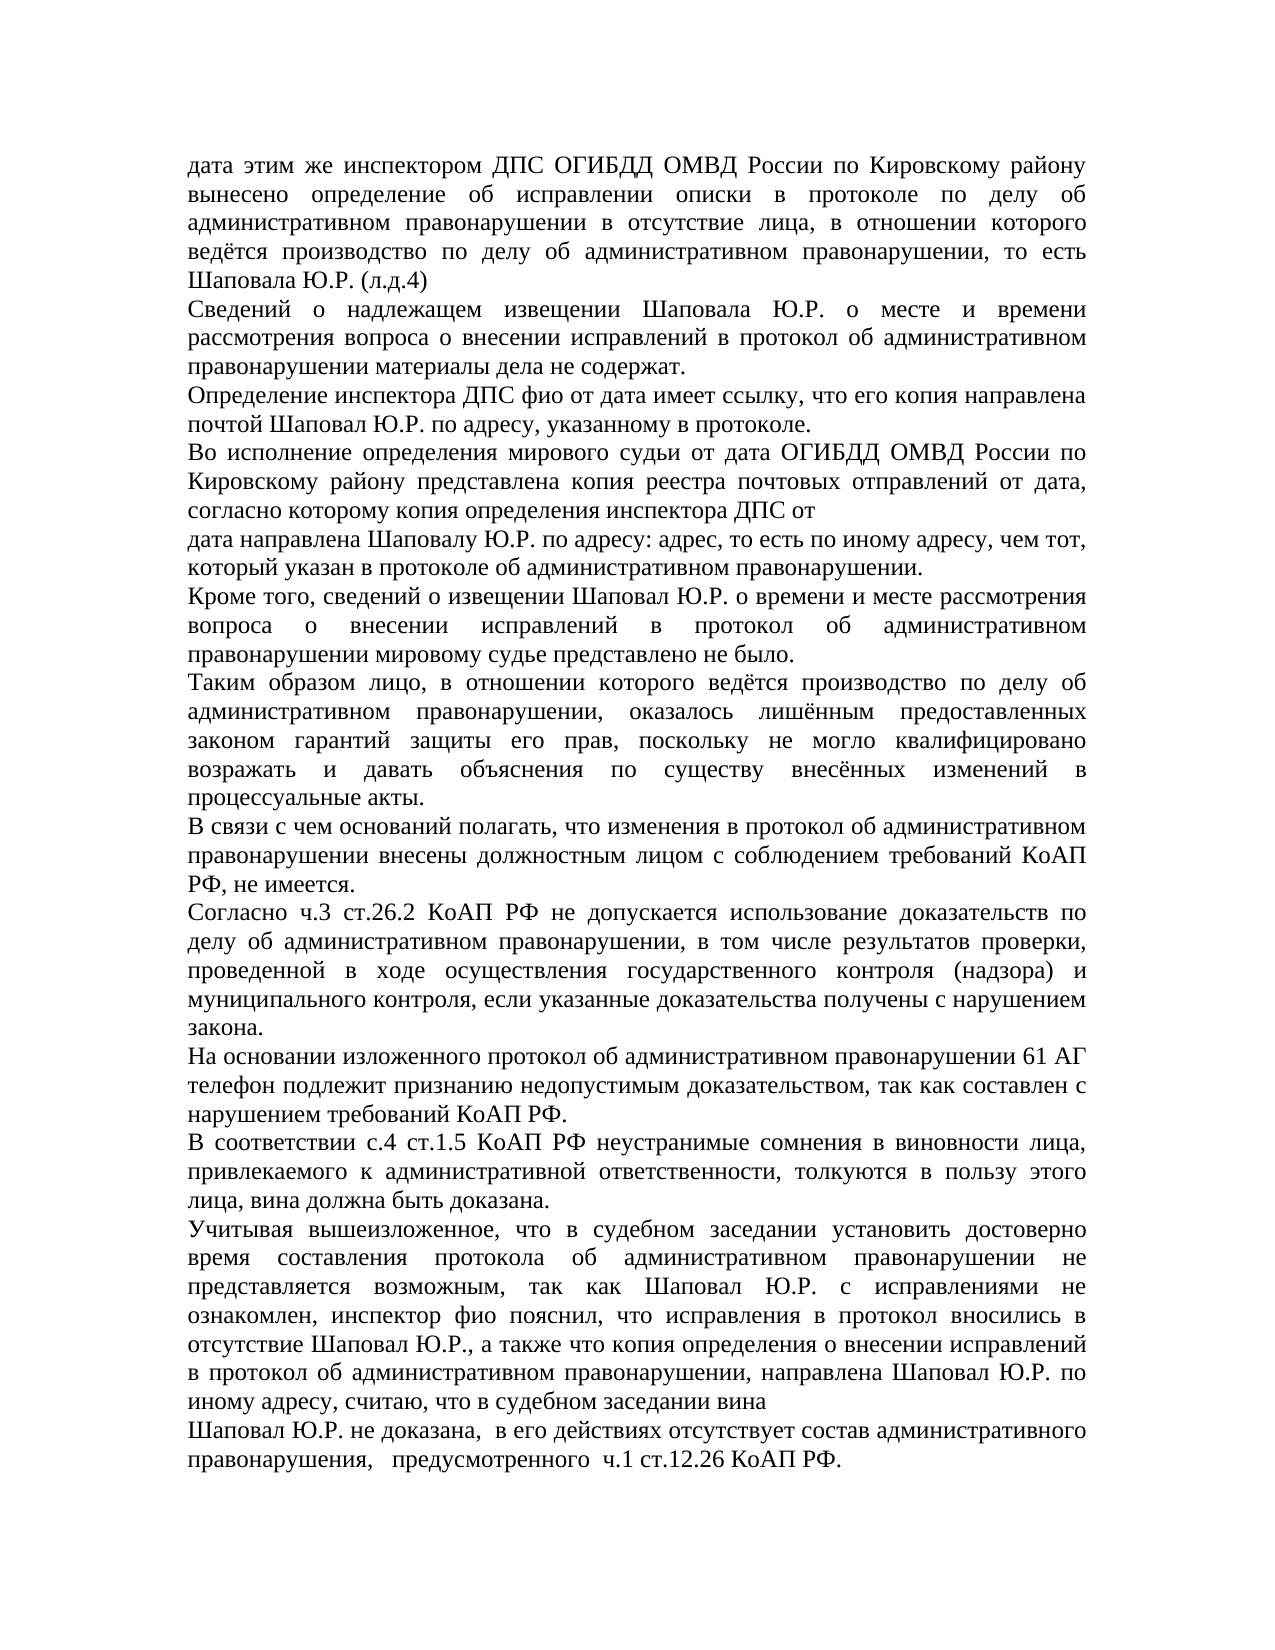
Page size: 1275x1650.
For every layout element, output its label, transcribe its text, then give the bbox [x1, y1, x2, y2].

text Согласно ч.3 ст.26.2 КоАП РФ не допускается использование доказательств по делу об административном правонарушении, в том числе результатов проверки, проведенной в ходе осуществления государственного контроля (надзора) и муниципального контроля, если указанные доказательства получены с нарушением закона. [187, 897, 1087, 1041]
text Сведений о надлежащем извещении Шаповала Ю.Р. о месте и времени рассмотрения вопроса о внесении исправлений в протокол об административном правонарушении материалы дела не содержат. [187, 294, 1087, 380]
text В соответствии с.4 ст.1.5 КоАП РФ неустранимые сомнения в виновности лица, привлекаемого к административной ответственности, толкуются в пользу этого лица, вина должна быть доказана. [187, 1127, 1087, 1214]
text дата направлена Шаповалу Ю.Р. по адресу: адрес, то есть по иному адресу, чем тот, который указан в протоколе об административном правонарушении. [187, 524, 1087, 581]
text В связи с чем оснований полагать, что изменения в протокол об административном правонарушении внесены должностным лицом с соблюдением требований КоАП РФ, не имеется. [187, 811, 1087, 897]
text Шаповал Ю.Р. не доказана, в его действиях отсутствует состав административного правонарушения, предусмотренного ч.1 ст.12.26 КоАП РФ. [187, 1415, 1087, 1472]
text На основании изложенного протокол об административном правонарушении 61 АГ телефон подлежит признанию недопустимым доказательством, так как составлен с нарушением требований КоАП РФ. [187, 1041, 1087, 1127]
text Кроме того, сведений о извещении Шаповал Ю.Р. о времени и месте рассмотрения вопроса о внесении исправлений в протокол об административном правонарушении мировому судье представлено не было. [187, 581, 1087, 667]
text Во исполнение определения мирового судьи от дата ОГИБДД ОМВД России по Кировскому району представлена копия реестра почтовых отправлений от дата, согласно которому копия определения инспектора ДПС от [187, 437, 1087, 524]
text Учитывая вышеизложенное, что в судебном заседании установить достоверно время составления протокола об административном правонарушении не представляется возможным, так как Шаповал Ю.Р. с исправлениями не ознакомлен, инспектор фио пояснил, что исправления в протокол вносились в отсутствие Шаповал Ю.Р., а также что копия определения о внесении исправлений в протокол об административном правонарушении, направлена Шаповал Ю.Р. по иному адресу, считаю, что в судебном заседании вина [187, 1214, 1087, 1415]
text дата этим же инспектором ДПС ОГИБДД ОМВД России по Кировскому району вынесено определение об исправлении описки в протоколе по делу об административном правонарушении в отсутствие лица, в отношении которого ведётся производство по делу об административном правонарушении, то есть Шаповала Ю.Р. (л.д.4) [187, 150, 1087, 294]
text Таким образом лицо, в отношении которого ведётся производство по делу об административном правонарушении, оказалось лишённым предоставленных законом гарантий защиты его прав, поскольку не могло квалифицировано возражать и давать объяснения по существу внесённых изменений в процессуальные акты. [187, 667, 1087, 811]
text Определение инспектора ДПС фио от дата имеет ссылку, что его копия направлена почтой Шаповал Ю.Р. по адресу, указанному в протоколе. [187, 380, 1087, 437]
